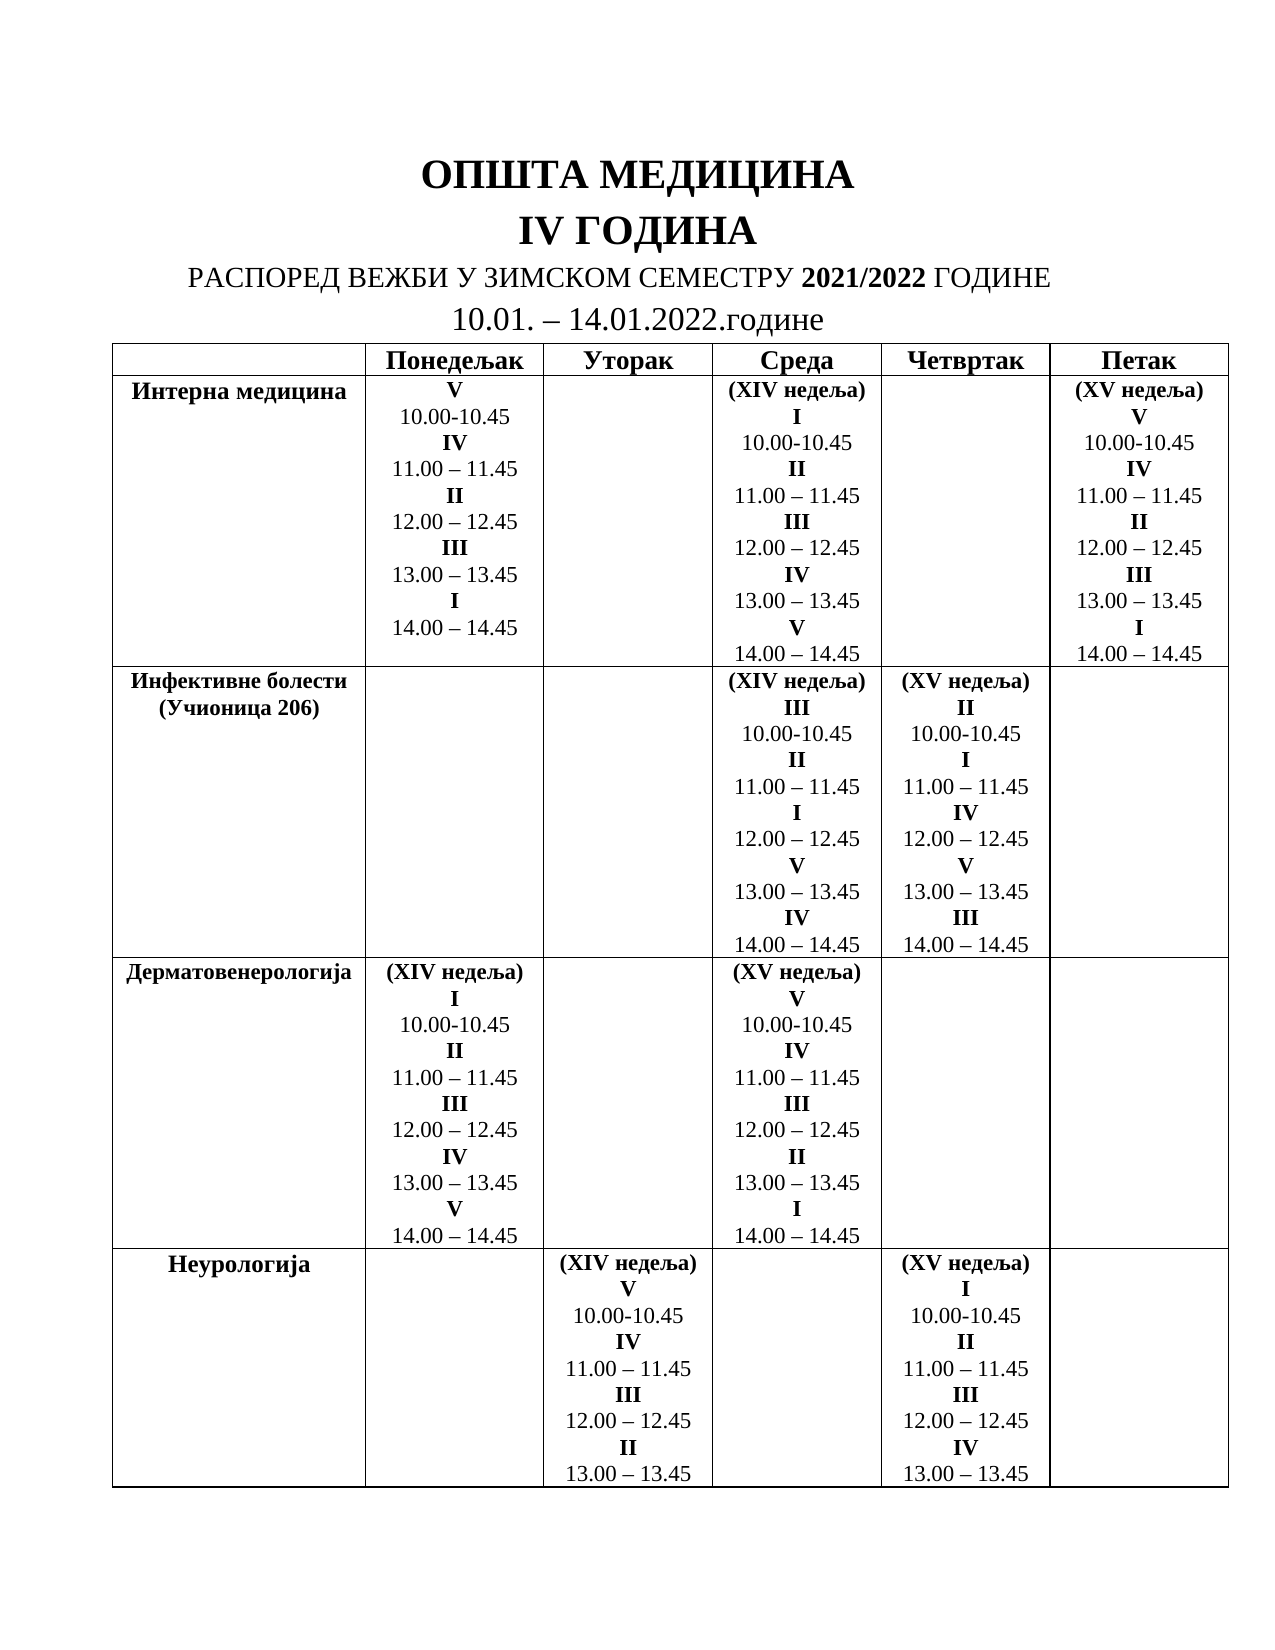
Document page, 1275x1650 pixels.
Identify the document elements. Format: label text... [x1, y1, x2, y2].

table_cell [713, 1249, 881, 1486]
table_cell [1051, 958, 1228, 1248]
table_cell [1051, 1249, 1228, 1486]
table_cell (XIV недеља) III 10.00-10.45 II 11.00 – 11.45 I 12.00 – 12.45 V 13.00 – 13.45 IV 14.00 – 14.45 [713, 667, 881, 957]
table_header Четвртак [882, 344, 1049, 375]
table_cell (XV недеља) V 10.00-10.45 IV 11.00 – 11.45 III 12.00 – 12.45 II 13.00 – 13.45 I 14.00 – 14.45 [713, 958, 881, 1248]
table_cell Неурологија [113, 1249, 365, 1486]
table_cell Инфективне болести (Учионица 206) [113, 667, 365, 957]
table_cell Дерматовенерологија [113, 958, 365, 1248]
table_cell (XIV недеља) I 10.00-10.45 II 11.00 – 11.45 III 12.00 – 12.45 IV 13.00 – 13.45 V 14.00 – 14.45 [366, 958, 543, 1248]
text 10.01. – 14.01.2022.године [150, 299, 1125, 337]
table_cell (XV недеља) II 10.00-10.45 I 11.00 – 11.45 IV 12.00 – 12.45 V 13.00 – 13.45 III 14.00 – 14.45 [882, 667, 1049, 957]
table_cell [366, 1249, 543, 1486]
table_cell V 10.00-10.45 IV 11.00 – 11.45 II 12.00 – 12.45 III 13.00 – 13.45 I 14.00 – 14.45 [366, 376, 543, 666]
table_cell [544, 667, 712, 957]
table_cell [544, 376, 712, 666]
table_header Уторак [544, 344, 712, 375]
table_cell (XIV недеља) I 10.00-10.45 II 11.00 – 11.45 III 12.00 – 12.45 IV 13.00 – 13.45 V 14.00 – 14.45 [713, 376, 881, 666]
table_cell [882, 958, 1049, 1248]
table_header Петак [1051, 344, 1228, 375]
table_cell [882, 1249, 1049, 1486]
table_cell [544, 958, 712, 1248]
table_cell Интерна медицина [113, 376, 365, 666]
text РАСПОРЕД ВЕЖБИ У ЗИМСКОМ СЕМЕСТРУ 2021/2022 ГОДИНЕ [150, 260, 1125, 294]
table_header Понедељак [366, 344, 543, 375]
table_header Среда [713, 344, 881, 375]
text IV ГОДИНА [150, 205, 1125, 253]
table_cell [544, 1249, 712, 1486]
table_header [113, 344, 365, 375]
table_cell [882, 376, 1049, 666]
table_cell (XV недеља) V 10.00-10.45 IV 11.00 – 11.45 II 12.00 – 12.45 III 13.00 – 13.45 I 14.00 – 14.45 [1051, 376, 1228, 666]
text ОПШТА МЕДИЦИНА [150, 150, 1125, 198]
table_cell [366, 667, 543, 957]
table_cell [1051, 667, 1228, 957]
